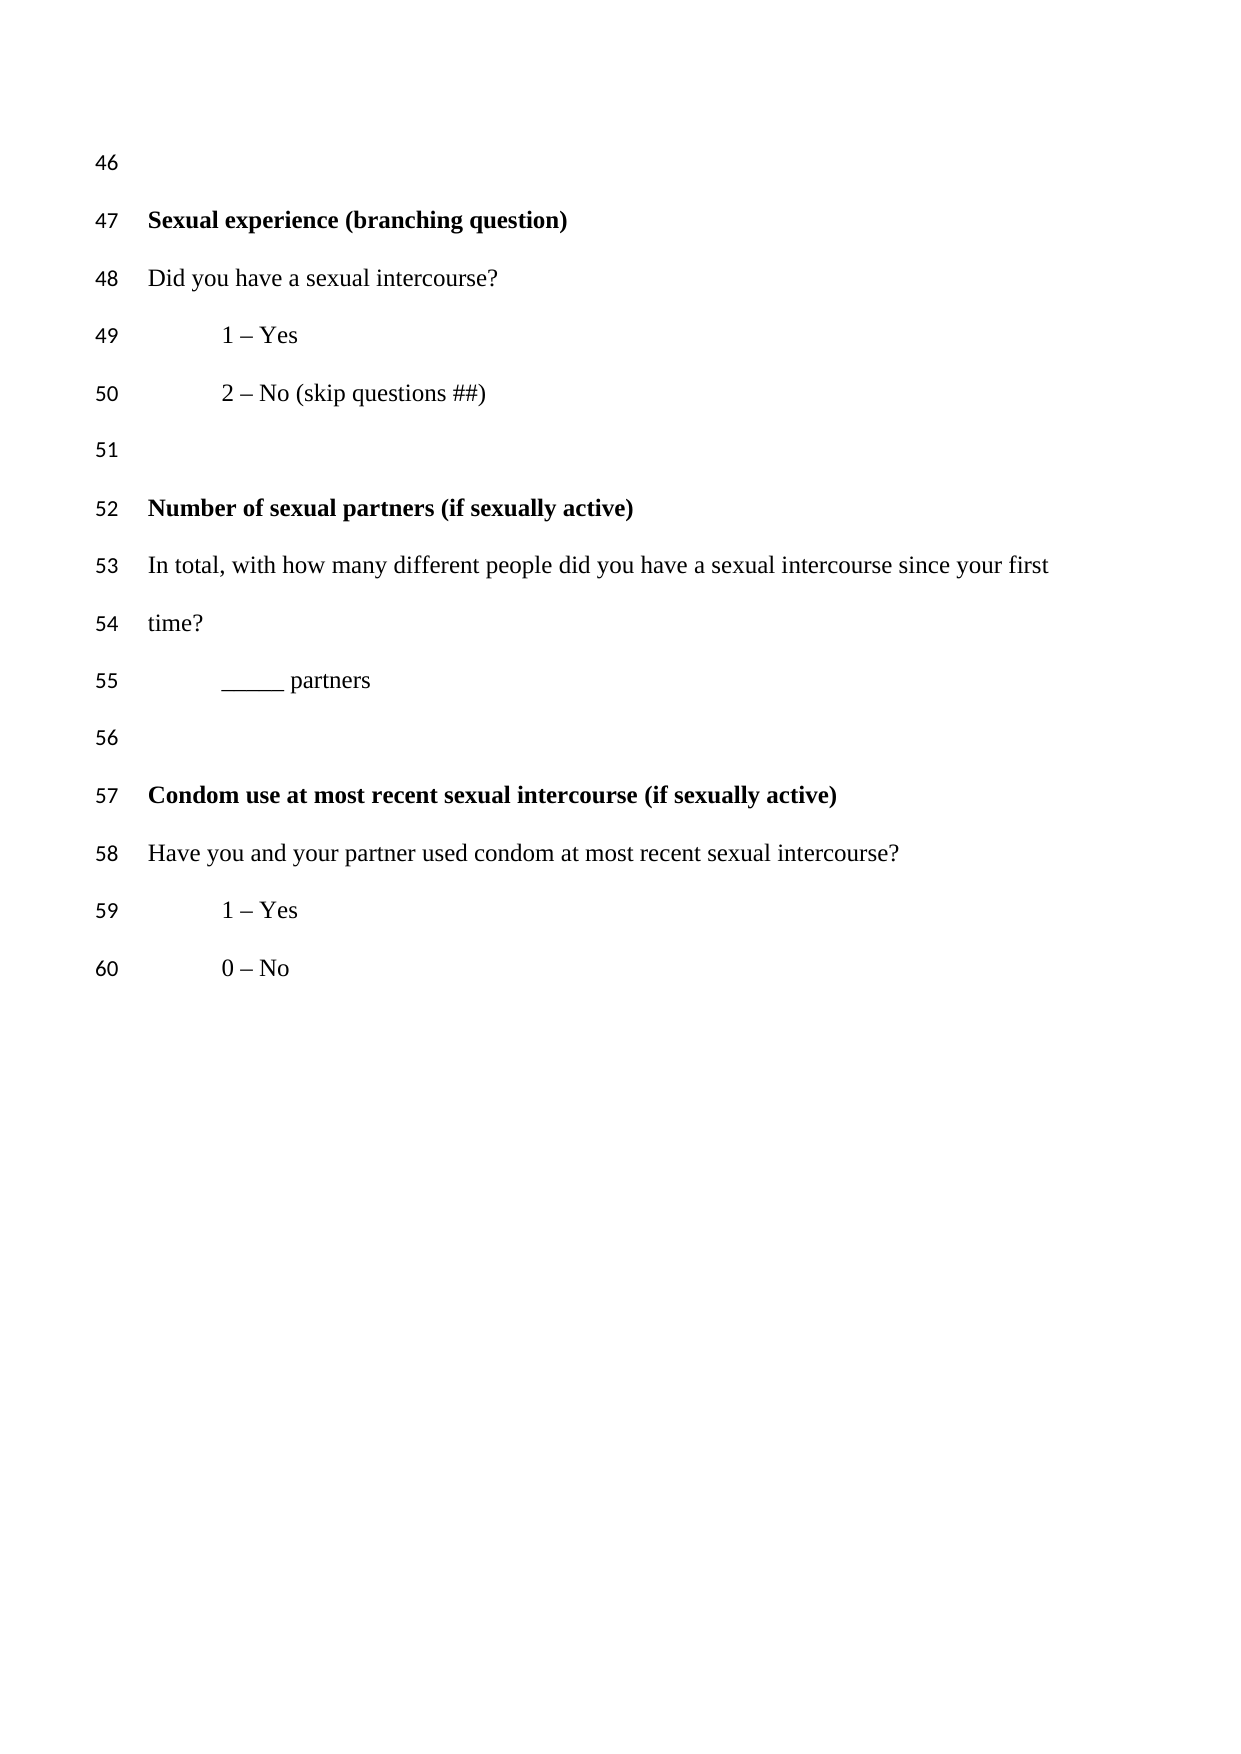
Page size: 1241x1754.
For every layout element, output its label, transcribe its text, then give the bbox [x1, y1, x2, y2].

text In total, with how many different people did you have a sexual intercourse since your first time? [148, 550, 1093, 636]
text 1 – Yes [221, 320, 1093, 349]
text 2 – No (skip questions ##) [221, 378, 1093, 406]
text _____ partners [221, 665, 1093, 694]
text Have you and your partner used condom at most recent sexual intercourse? [148, 838, 1093, 866]
text Sexual experience (branching question) [148, 205, 1093, 234]
text Condom use at most recent sexual intercourse (if sexually active) [148, 780, 1093, 809]
text Did you have a sexual intercourse? [148, 263, 1093, 291]
text 1 – Yes [221, 895, 1093, 924]
text 0 – No [221, 953, 1093, 981]
text Number of sexual partners (if sexually active) [148, 493, 1093, 521]
